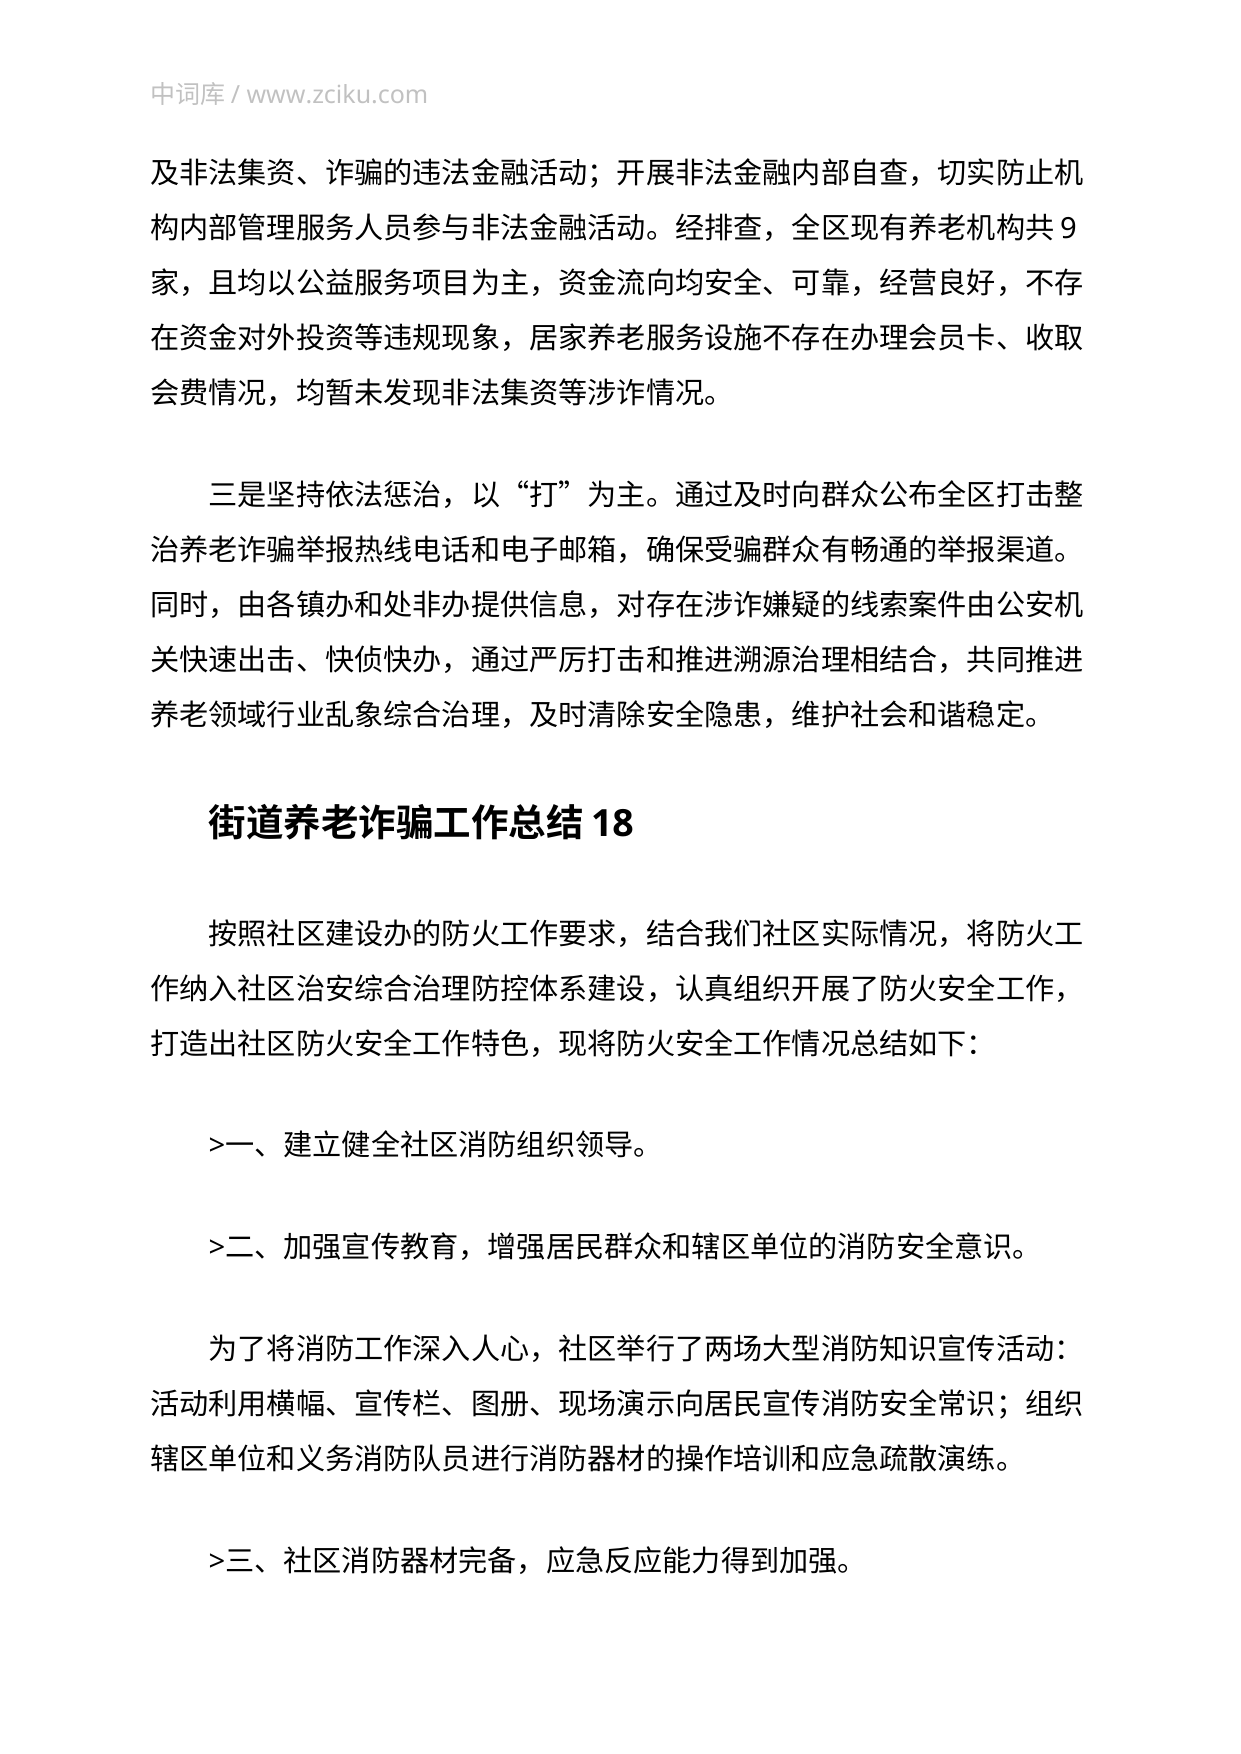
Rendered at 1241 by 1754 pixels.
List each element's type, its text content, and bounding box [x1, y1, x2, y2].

text >三、社区消防器材完备，应急反应能力得到加强。 [150, 1537, 1090, 1580]
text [150, 150, 1090, 412]
text 街道养老诈骗工作总结18 [150, 793, 1090, 847]
text >二、加强宣传教育，增强居民群众和辖区单位的消防安全意识。 [150, 1224, 1090, 1266]
text 按照社区建设办的防火工作要求，结合我们社区实际情况，将防火工作纳入社区治安综合治理防控体系建设，认真组织开展了防火安全工作，打造出社区防火安全工作特色，现将防火安全工作情况总结如下： [150, 910, 1090, 1062]
text 为了将消防工作深入人心，社区举行了两场大型消防知识宣传活动：活动利用横幅、宣传栏、图册、现场演示向居民宣传消防安全常识；组织辖区单位和义务消防队员进行消防器材的操作培训和应急疏散演练。 [150, 1326, 1090, 1478]
text 三是坚持依法惩治，以“打”为主。通过及时向群众公布全区打击整治养老诈骗举报热线电话和电子邮箱，确保受骗群众有畅通的举报渠道。同时，由各镇办和处非办提供信息，对存在涉诈嫌疑的线索案件由公安机关快速出击、快侦快办，通过严厉打击和推进溯源治理相结合，共同推进养老领域行业乱象综合治理，及时清除安全隐患，维护社会和谐稳定。 [150, 471, 1090, 733]
text >一、建立健全社区消防组织领导。 [150, 1122, 1090, 1164]
